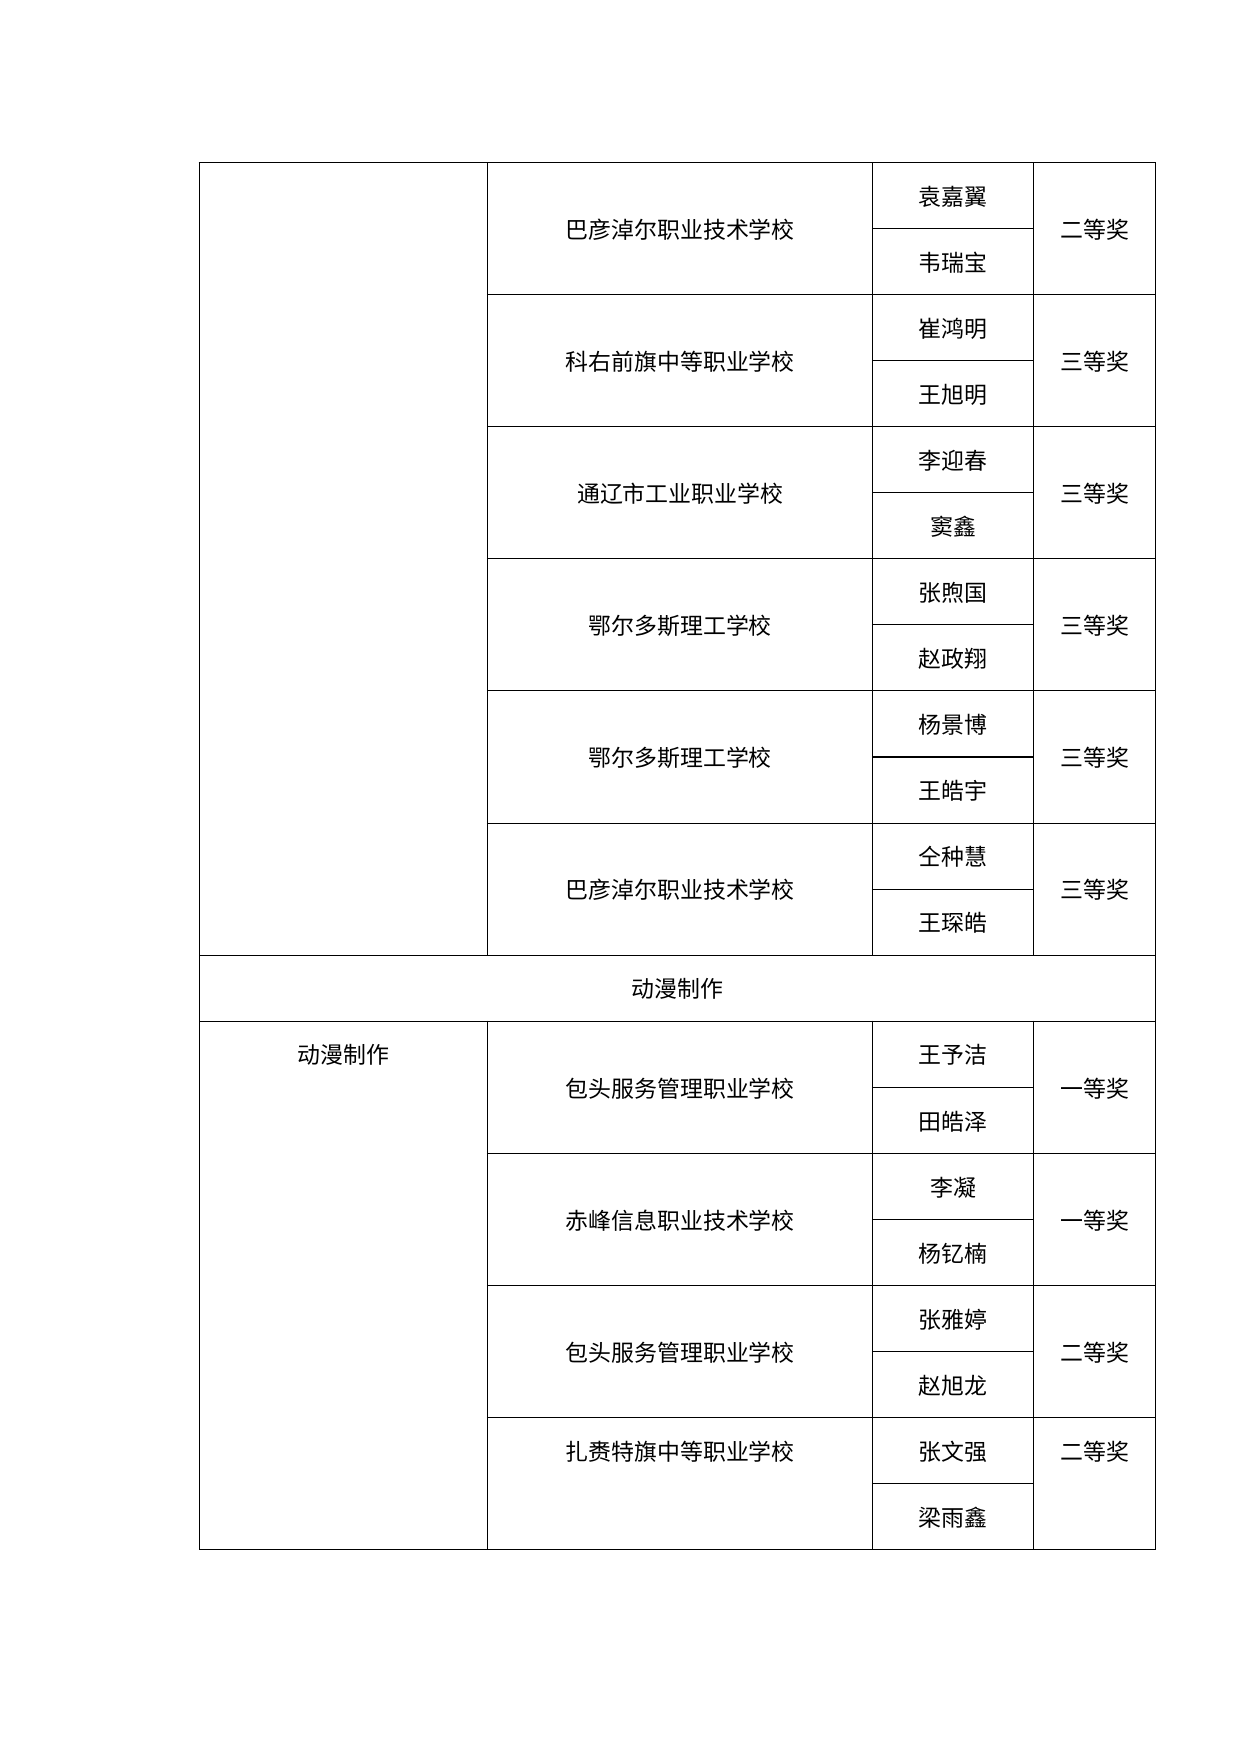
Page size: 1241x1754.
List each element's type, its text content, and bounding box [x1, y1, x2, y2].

table_cell 张文强 [873, 1418, 1033, 1483]
table_cell 动漫制作 [200, 1022, 487, 1549]
table_cell 通辽市工业职业学校 [488, 427, 872, 558]
table_cell 三等奖 [1034, 559, 1155, 690]
table_cell 王皓宇 [873, 758, 1033, 822]
table_cell 一等奖 [1034, 1022, 1155, 1153]
table_cell 二等奖 [1034, 1286, 1155, 1417]
table_cell 三等奖 [1034, 824, 1155, 954]
table_cell 李迎春 [873, 427, 1033, 492]
table_cell 王予洁 [873, 1022, 1033, 1087]
table_cell 巴彦淖尔职业技术学校 [488, 824, 872, 954]
table_cell 包头服务管理职业学校 [488, 1286, 872, 1417]
table_cell 窦鑫 [873, 493, 1033, 558]
table_cell 鄂尔多斯理工学校 [488, 559, 872, 690]
table_cell 赤峰信息职业技术学校 [488, 1154, 872, 1285]
table_cell 张煦国 [873, 559, 1033, 624]
table_cell 杨钇楠 [873, 1220, 1033, 1285]
table_cell 李凝 [873, 1154, 1033, 1219]
table_cell 崔鸿明 [873, 295, 1033, 360]
table_cell 王琛皓 [873, 890, 1033, 954]
table_cell 杨景博 [873, 691, 1033, 756]
table_cell 赵旭龙 [873, 1352, 1033, 1417]
table_cell 巴彦淖尔职业技术学校 [488, 163, 872, 294]
table_cell 袁嘉翼 [873, 163, 1033, 228]
table_cell 科右前旗中等职业学校 [488, 295, 872, 426]
table_cell 梁雨鑫 [873, 1484, 1033, 1549]
table_cell 鄂尔多斯理工学校 [488, 691, 872, 822]
table_cell 包头服务管理职业学校 [488, 1022, 872, 1153]
table_cell 二等奖 [1034, 163, 1155, 294]
table_cell 三等奖 [1034, 691, 1155, 822]
table_cell 王旭明 [873, 361, 1033, 426]
table_cell 仝种慧 [873, 824, 1033, 888]
table_cell 扎赉特旗中等职业学校 [488, 1418, 872, 1549]
table_cell 三等奖 [1034, 295, 1155, 426]
table_cell 二等奖 [1034, 1418, 1155, 1549]
table_cell 一等奖 [1034, 1154, 1155, 1285]
table_cell 张雅婷 [873, 1286, 1033, 1351]
table_cell 三等奖 [1034, 427, 1155, 558]
table_cell 动漫制作 [200, 956, 1155, 1021]
table_cell 韦瑞宝 [873, 229, 1033, 294]
table_cell 赵政翔 [873, 625, 1033, 690]
table_cell 田皓泽 [873, 1088, 1033, 1153]
